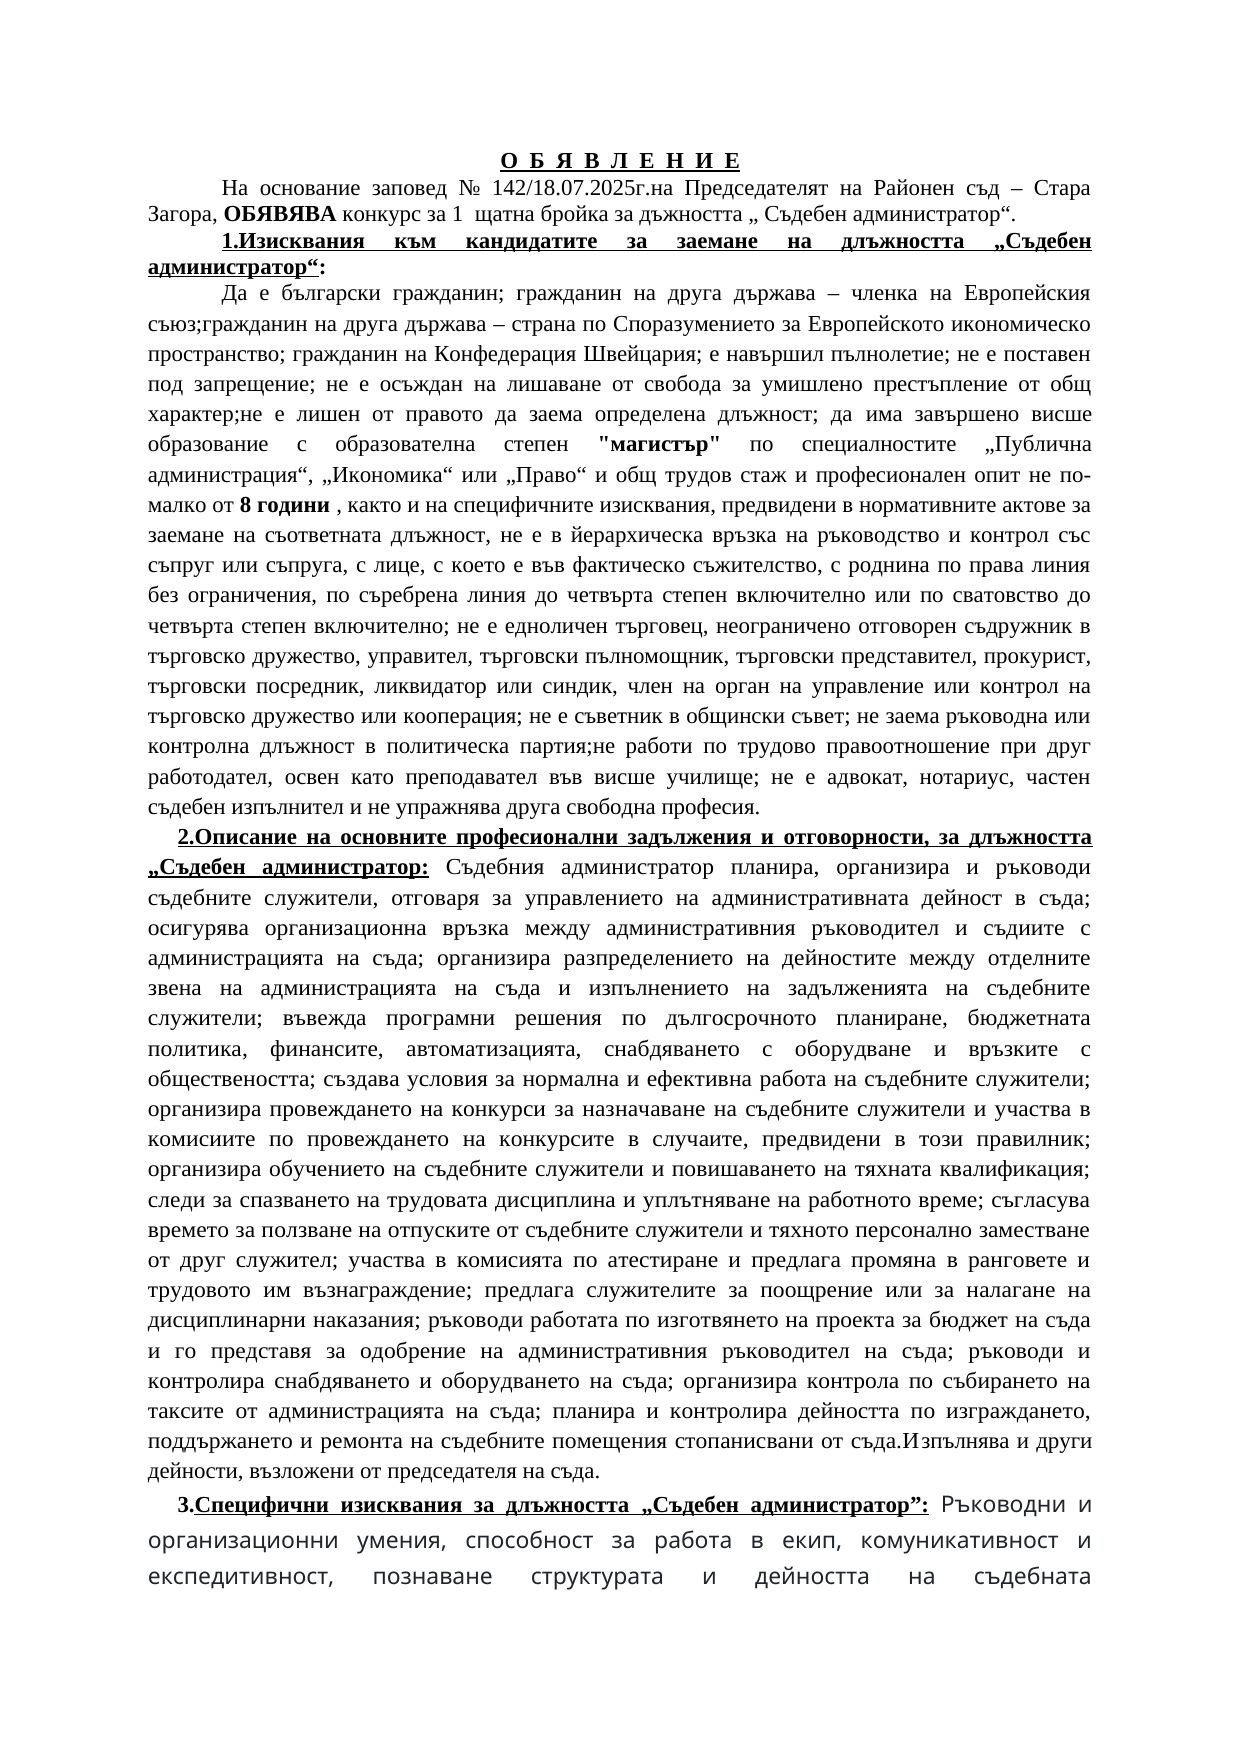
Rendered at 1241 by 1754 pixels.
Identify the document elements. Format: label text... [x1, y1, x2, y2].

list Да е български гражданин; гражданин на друга държава – членка на Европейския съюз;гражданин на друга държава – страна по Споразумението за Европейското икономическо пространство; гражданин на Конфедерация Швейцария; е навършил пълнолетие; не е поставен под запрещение; не е осъждан на лишаване от свобода за умишлено престъпление от общ характер;не е лишен от правото да заема определена длъжност; да има завършено висше образование с образователна степен "магистър" по специалностите „Публична администрация“, „Икономика“ или „Право“ и общ трудов стаж и професионален опит не по-малко от 8 години , както и на специфичните изисквания, предвидени в нормативните актове за заемане на съответната длъжност, не е в йерархическа връзка на ръководство и контрол със съпруг или съпруга, с лице, с което е във фактическо съжителство, с роднина по права линия без ограничения, по съребрена линия до четвърта степен включително или по сватовство до четвърта степен включително; не е едноличен търговец, неограничено отговорен съдружник в търговско дружество, управител, търговски пълномощник, търговски представител, прокурист, търговски посредник, ликвидатор или синдик, член на орган на управление или контрол на търговско дружество или кооперация; не е съветник в общински съвет; не заема ръководна или контролна длъжност в политическа партия;не работи по трудово правоотношение при друг работодател, освен като преподавател във висше училище; не е адвокат, нотариус, частен съдебен изпълнител и не упражнява друга свободна професия. [148, 279, 1093, 819]
text На основание заповед № 142/18.07.2025г.на Председателят на Районен съд – Стара Загора, ОБЯВЯВА конкурс за 1 щатна бройка за дъжността „ Съдебен администратор“. [148, 174, 1093, 227]
text 1.Изисквания към кандидатите за заемане на длъжността „Съдебен администратор“: [148, 227, 1093, 279]
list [148, 1488, 1093, 1591]
list 2.Описание на основните професионални задължения и отговорности, за длъжността „Съдебен администратор: Съдебния администратор планира, организира и ръководи съдебните служители, отговаря за управлението на административната дейност в съда; осигурява организационна връзка между административния ръководител и съдиите с администрацията на съда; организира разпределението на дейностите между отделните звена на администрацията на съда и изпълнението на задълженията на съдебните служители; въвежда програмни решения по дългосрочното планиране, бюджетната политика, финансите, автоматизацията, снабдяването с оборудване и връзките с обществеността; създава условия за нормална и ефективна работа на съдебните служители; организира провеждането на конкурси за назначаване на съдебните служители и участва в комисиите по провеждането на конкурсите в случаите, предвидени в този правилник; организира обучението на съдебните служители и повишаването на тяхната квалификация; следи за спазването на трудовата дисциплина и уплътняване на работното време; съгласува времето за ползване на отпуските от съдебните служители и тяхното персонално заместване от друг служител; участва в комисията по атестиране и предлага промяна в ранговете и трудовото им възнаграждение; предлага служителите за поощрение или за налагане на дисциплинарни наказания; ръководи работата по изготвянето на проекта за бюджет на съда и го представя за одобрение на административния ръководител на съда; ръководи и контролира снабдяването и оборудването на съда; организира контрола по събирането на таксите от администрацията на съда; планира и контролира дейността по изграждането, поддържането и ремонта на съдебните помещения стопанисвани от съда.Изпълнява и други дейности, възложени от председателя на съда. [148, 823, 1093, 1484]
text О Б Я В Л Е Н И Е [148, 148, 1093, 174]
